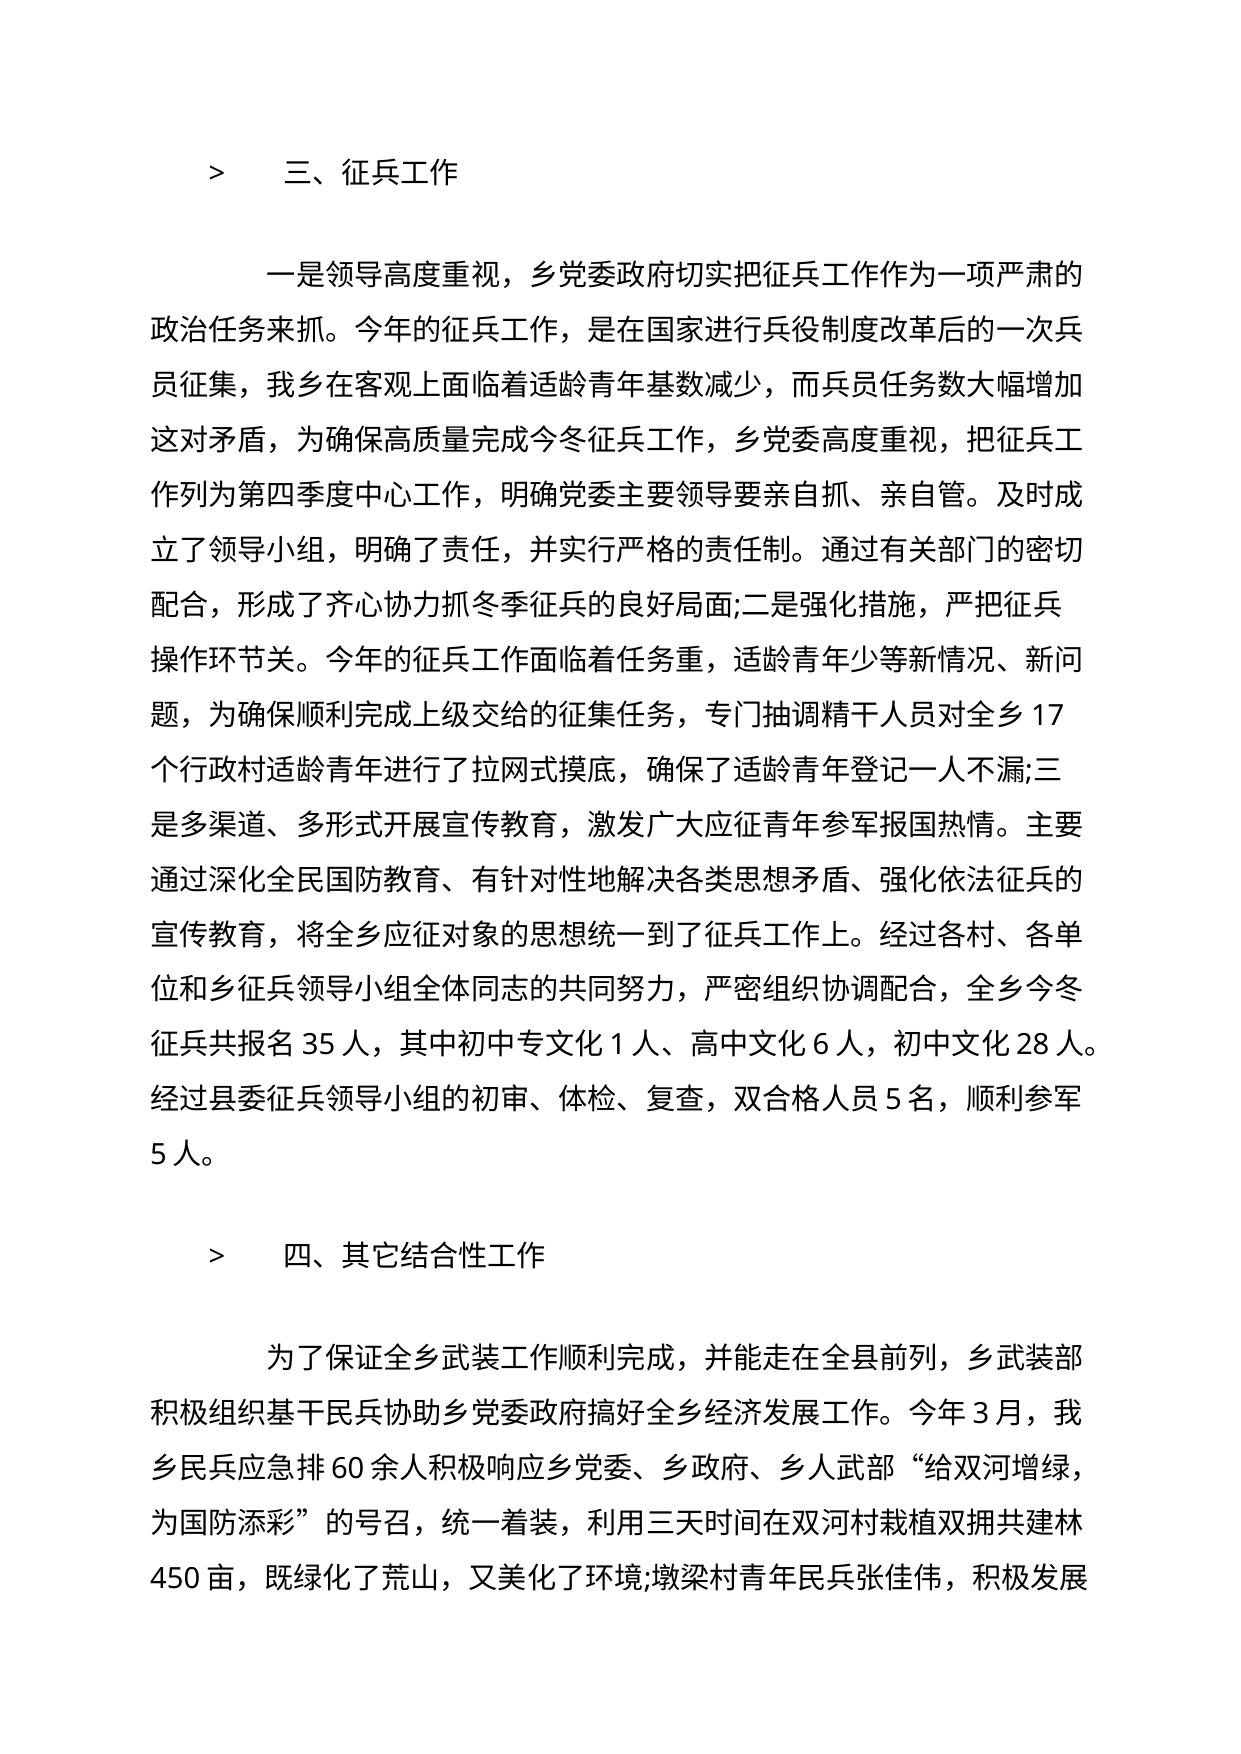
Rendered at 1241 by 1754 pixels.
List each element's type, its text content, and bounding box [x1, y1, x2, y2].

text > 四、其它结合性工作 [150, 1233, 1090, 1275]
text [150, 1335, 1090, 1597]
text 一是领导高度重视，乡党委政府切实把征兵工作作为一项严肃的政治任务来抓。今年的征兵工作，是在国家进行兵役制度改革后的一次兵员征集，我乡在客观上面临着适龄青年基数减少，而兵员任务数大幅增加这对矛盾，为确保高质量完成今冬征兵工作，乡党委高度重视，把征兵工作列为第四季度中心工作，明确党委主要领导要亲自抓、亲自管。及时成立了领导小组，明确了责任，并实行严格的责任制。通过有关部门的密切配合，形成了齐心协力抓冬季征兵的良好局面;二是强化措施，严把征兵操作环节关。今年的征兵工作面临着任务重，适龄青年少等新情况、新问题，为确保顺利完成上级交给的征集任务，专门抽调精干人员对全乡17个行政村适龄青年进行了拉网式摸底，确保了适龄青年登记一人不漏;三是多渠道、多形式开展宣传教育，激发广大应征青年参军报国热情。主要通过深化全民国防教育、有针对性地解决各类思想矛盾、强化依法征兵的宣传教育，将全乡应征对象的思想统一到了征兵工作上。经过各村、各单位和乡征兵领导小组全体同志的共同努力，严密组织协调配合，全乡今冬征兵共报名35人，其中初中专文化1人、高中文化6人，初中文化28人。经过县委征兵领导小组的初审、体检、复查，双合格人员5名，顺利参军5人。 [150, 252, 1090, 1173]
text > 三、征兵工作 [150, 150, 1090, 192]
